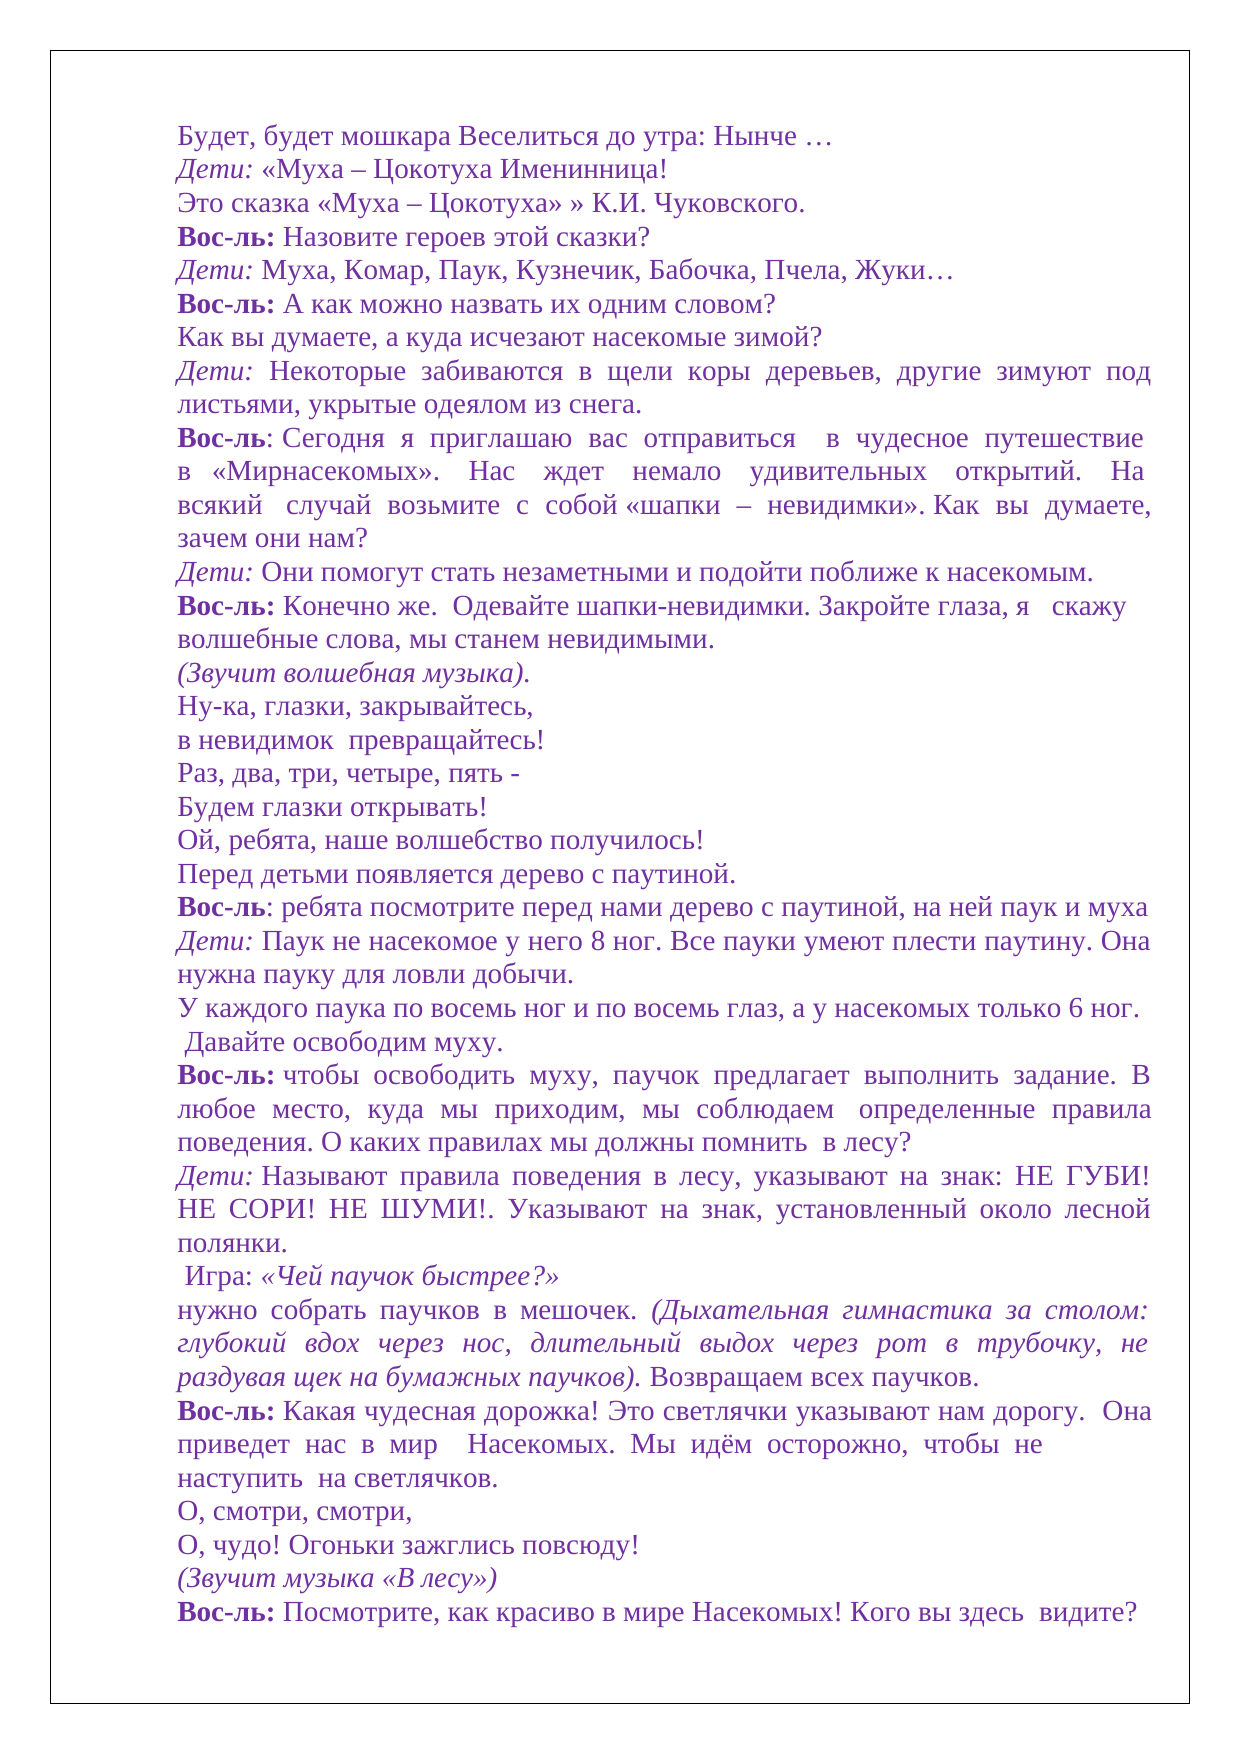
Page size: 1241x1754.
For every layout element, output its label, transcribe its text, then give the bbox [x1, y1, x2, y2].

text Это сказка «Муха – Цокотуха» » К.И. Чуковского. [177, 185, 1152, 219]
text Вос-ль: Назовите героев этой сказки? [177, 219, 1152, 252]
text Дети: «Муха – Цокотуха Именинница! [177, 152, 1152, 185]
text наступить на светлячков. [177, 1460, 1152, 1493]
text (Звучит музыка «В лесу») [177, 1560, 1152, 1594]
text Раз, два, три, четыре, пять - [177, 755, 1152, 789]
text О, смотри, смотри, [177, 1493, 1152, 1527]
text Дети: Называют правила поведения в лесу, указывают на знак: НЕ ГУБИ! НЕ СОРИ! НЕ ШУМИ!. Указывают на знак, установленный около лесной полянки. [177, 1158, 1152, 1258]
text Дети: Муха, Комар, Паук, Кузнечик, Бабочка, Пчела, Жуки… [177, 252, 1152, 286]
text нужно собрать паучков в мешочек. (Дыхательная гимнастика за столом: глубокий вдох через нос, длительный выдох через рот в трубочку, не раздувая щек на бумажных паучков). Возвращаем всех паучков. [177, 1292, 1152, 1393]
text Ой, ребята, наше волшебство получилось! [177, 822, 1152, 856]
text Ну-ка, глазки, закрывайтесь, [177, 688, 1152, 722]
text О, чудо! Огоньки зажглись повсюду! [177, 1527, 1152, 1560]
text Дети: Они помогут стать незаметными и подойти поближе к насекомым. [177, 554, 1152, 588]
text Вос-ль: Конечно же. Одевайте шапки-невидимки. Закройте глаза, я скажу [177, 588, 1152, 621]
text Игра: «Чей паучок быстрее?» [177, 1258, 1152, 1292]
text Вос-ль: чтобы освободить муху, паучок предлагает выполнить задание. В любое место, куда мы приходим, мы соблюдаем определенные правила поведения. О каких правилах мы должны помнить в лесу? [177, 1057, 1152, 1158]
text Вос-ль: Сегодня я приглашаю вас отправиться в чудесное путешествие в «Мирнасекомых». Нас ждет немало удивительных открытий. На всякий случай возьмите с собой «шапки – невидимки». Как вы думаете, зачем они нам? [177, 420, 1152, 554]
text Давайте освободим муху. [177, 1024, 1152, 1057]
text У каждого паука по восемь ног и по восемь глаз, а у насекомых только 6 ног. [177, 990, 1152, 1024]
text в невидимок превращайтесь! [177, 722, 1152, 755]
text Вос-ль: Какая чудесная дорожка! Это светлячки указывают нам дорогу. Она приведет нас в мир Насекомых. Мы идём осторожно, чтобы не [177, 1393, 1152, 1460]
text Вос-ль: Посмотрите, как красиво в мире Насекомых! Кого вы здесь видите? [177, 1594, 1152, 1627]
text Будем глазки открывать! [177, 789, 1152, 822]
text Вос-ль: А как можно назвать их одним словом? [177, 286, 1152, 319]
text Будет, будет мошкара Веселиться до утра: Нынче … [177, 118, 1152, 152]
text Перед детьми появляется дерево с паутиной. [177, 856, 1152, 889]
text волшебные слова, мы станем невидимыми. [177, 621, 1152, 655]
text Как вы думаете, а куда исчезают насекомые зимой? [177, 319, 1152, 353]
text Дети: Паук не насекомое у него 8 ног. Все пауки умеют плести паутину. Она нужна пауку для ловли добычи. [177, 923, 1152, 990]
text (Звучит волшебная музыка). [177, 655, 1152, 688]
text Вос-ль: ребята посмотрите перед нами дерево с паутиной, на ней паук и муха [177, 889, 1152, 923]
text Дети: Некоторые забиваются в щели коры деревьев, другие зимуют под листьями, укрытые одеялом из снега. [177, 353, 1152, 420]
